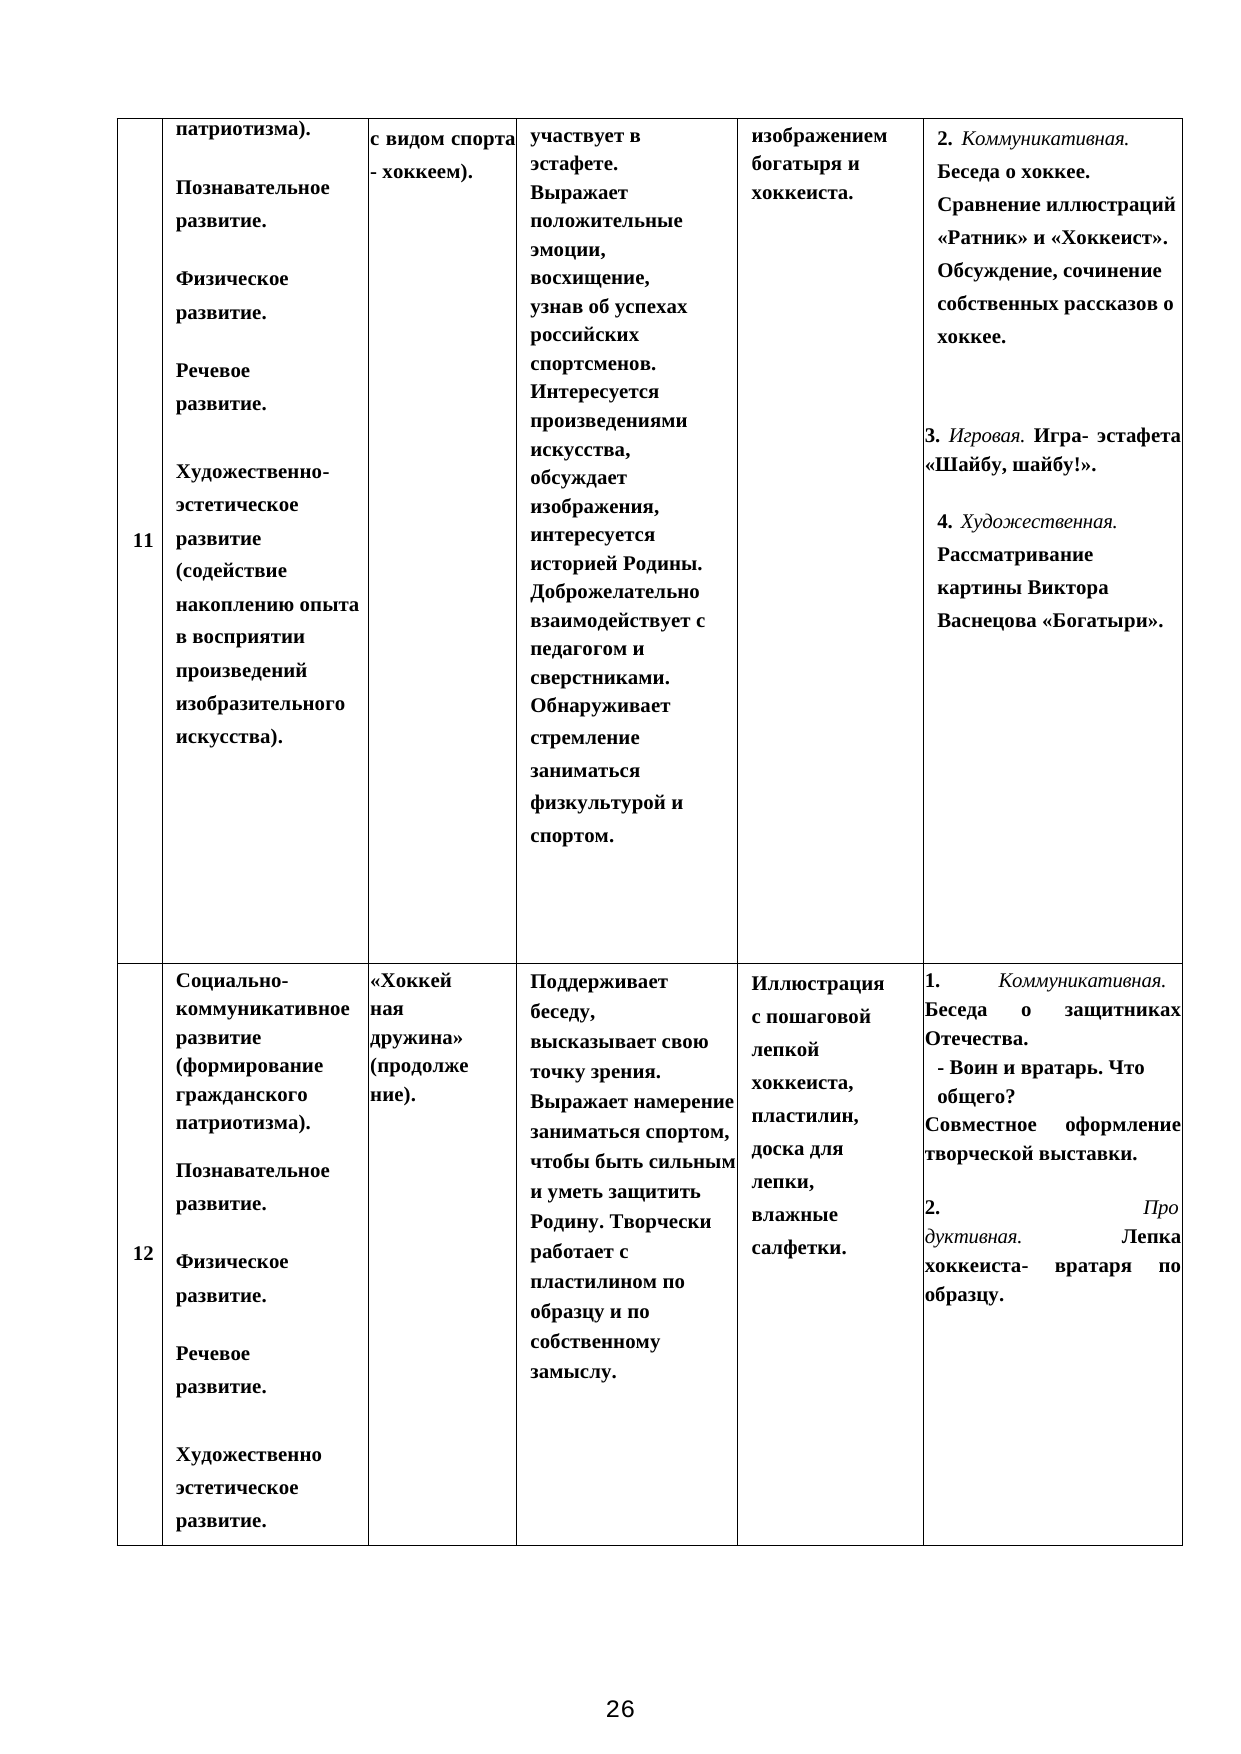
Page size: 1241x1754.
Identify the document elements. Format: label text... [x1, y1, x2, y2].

table_header с видом спорта - хоккеем). [369, 119, 516, 963]
table_header изображением богатыря и хоккеиста. [738, 119, 923, 963]
table_cell 12 [118, 964, 162, 1544]
table_cell Иллюстрация с пошаговой лепкой хоккеиста, пластилин, доска для лепки, влажные салфетки. [738, 964, 923, 1544]
table_cell Коммуникативная. Беседа о защитниках Отечества. - Воин и вратарь. Что общего? Совместное оформление творческой выставки. Продуктивная. Лепка хоккеиста- вратаря по образцу. [924, 964, 1182, 1544]
table_cell Социально- коммуникативное развитие (формирование гражданского патриотизма). Познавательное развитие. Физическое развитие. Речевое развитие. Художественно эстетическое развитие. [163, 964, 368, 1544]
table_header участвует в эстафете. Выражает положительные эмоции, восхищение, узнав об успехах российских спортсменов. Интересуется произведениями искусства, обсуждает изображения, интересуется историей Родины. Доброжелательно взаимодействует с педагогом и сверстниками. Обнаруживает стремление заниматься физкультурой и спортом. [517, 119, 737, 963]
table_header 11 [118, 119, 162, 963]
table_cell «Хоккей ная дружина» (продолже ние). [369, 964, 516, 1544]
table_cell Поддерживает беседу, высказывает свою точку зрения. Выражает намерение заниматься спортом, чтобы быть сильным и уметь защитить Родину. Творчески работает с пластилином по образцу и по собственному замыслу. [517, 964, 737, 1544]
table_header патриотизма). Познавательное развитие. Физическое развитие. Речевое развитие. Художественноэстетическое развитие (содействие накоплению опыта в восприятии произведений изобразительного искусства). [163, 119, 368, 963]
table_header Коммуникативная. Беседа о хоккее. Сравнение иллюстраций «Ратник» и «Хоккеист». Обсуждение, сочинение собственных рассказов о хоккее. Игровая. Игра- эстафета «Шайбу, шайбу!». Художественная. Рассматривание картины Виктора Васнецова «Богатыри». [924, 119, 1182, 963]
